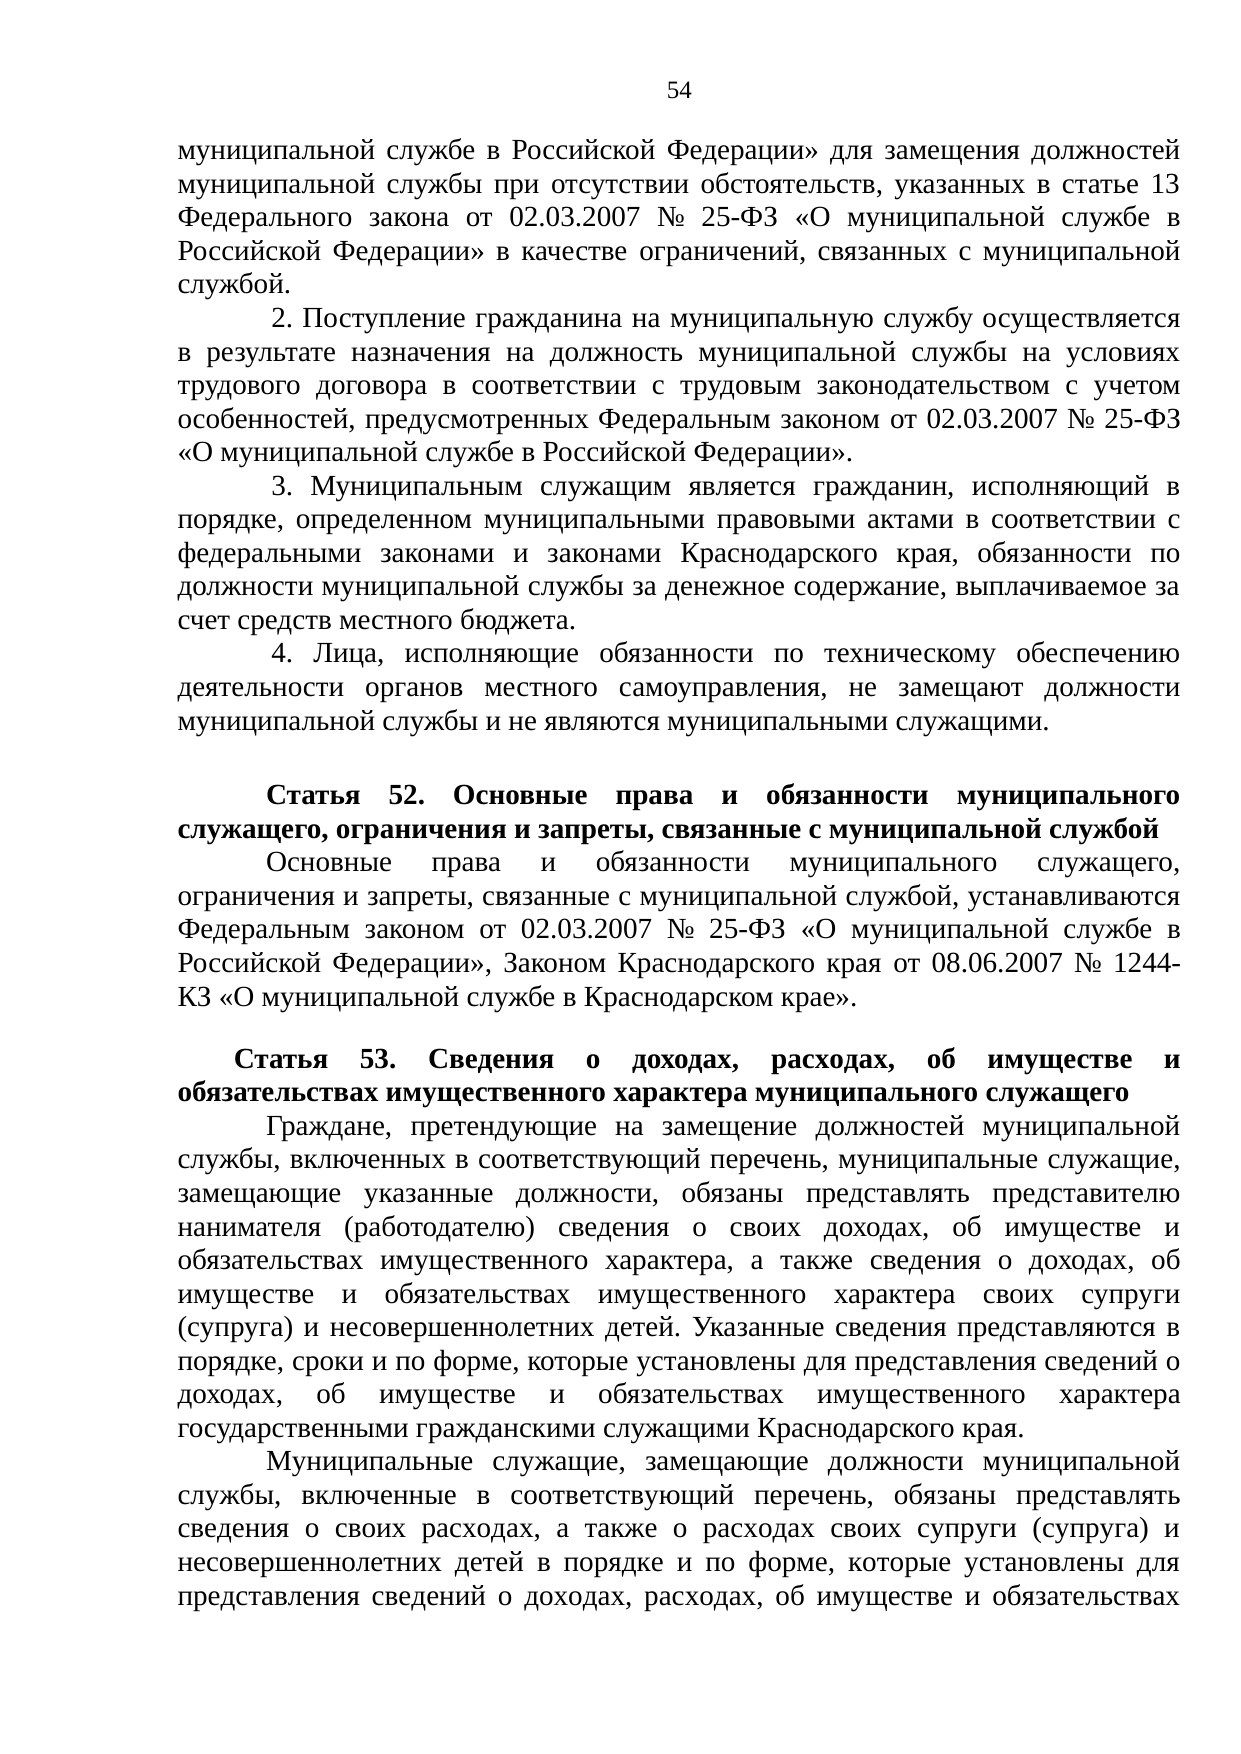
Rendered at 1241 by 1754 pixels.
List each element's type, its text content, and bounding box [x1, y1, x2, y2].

text Статья 52. Основные права и обязанности муниципального служащего, ограничения и запреты, связанные с муниципальной службой [177, 777, 1181, 844]
text 3. Муниципальным служащим является гражданин, исполняющий в порядке, определенном муниципальными правовыми актами в соответствии с федеральными законами и законами Краснодарского края, обязанности по должности муниципальной службы за денежное содержание, выплачиваемое за счет средств местного бюджета. [177, 468, 1181, 636]
text Основные права и обязанности муниципального служащего, ограничения и запреты, связанные с муниципальной службой, устанавливаются Федеральным законом от 02.03.2007 № 25-ФЗ «О муниципальной службе в Российской Федерации», Законом Краснодарского края от 08.06.2007 № 1244-КЗ «О муниципальной службе в Краснодарском крае». [177, 844, 1181, 1012]
text Статья 53. Сведения о доходах, расходах, об имуществе и обязательствах имущественного характера муниципального служащего [177, 1041, 1181, 1108]
text 2. Поступление гражданина на муниципальную службу осуществляется в результате назначения на должность муниципальной службы на условиях трудового договора в соответствии с трудовым законодательством с учетом особенностей, предусмотренных Федеральным законом от 02.03.2007 № 25-ФЗ «О муниципальной службе в Российской Федерации». [177, 300, 1181, 468]
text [177, 1443, 1181, 1611]
text Граждане, претендующие на замещение должностей муниципальной службы, включенных в соответствующий перечень, муниципальные служащие, замещающие указанные должности, обязаны представлять представителю нанимателя (работодателю) сведения о своих доходах, об имуществе и обязательствах имущественного характера, а также сведения о доходах, об имуществе и обязательствах имущественного характера своих супруги (супруга) и несовершеннолетних детей. Указанные сведения представляются в порядке, сроки и по форме, которые установлены для представления сведений о доходах, об имуществе и обязательствах имущественного характера государственными гражданскими служащими Краснодарского края. [177, 1108, 1181, 1443]
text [177, 132, 1181, 300]
text 4. Лица, исполняющие обязанности по техническому обеспечению деятельности органов местного самоуправления, не замещают должности муниципальной службы и не являются муниципальными служащими. [177, 636, 1181, 736]
